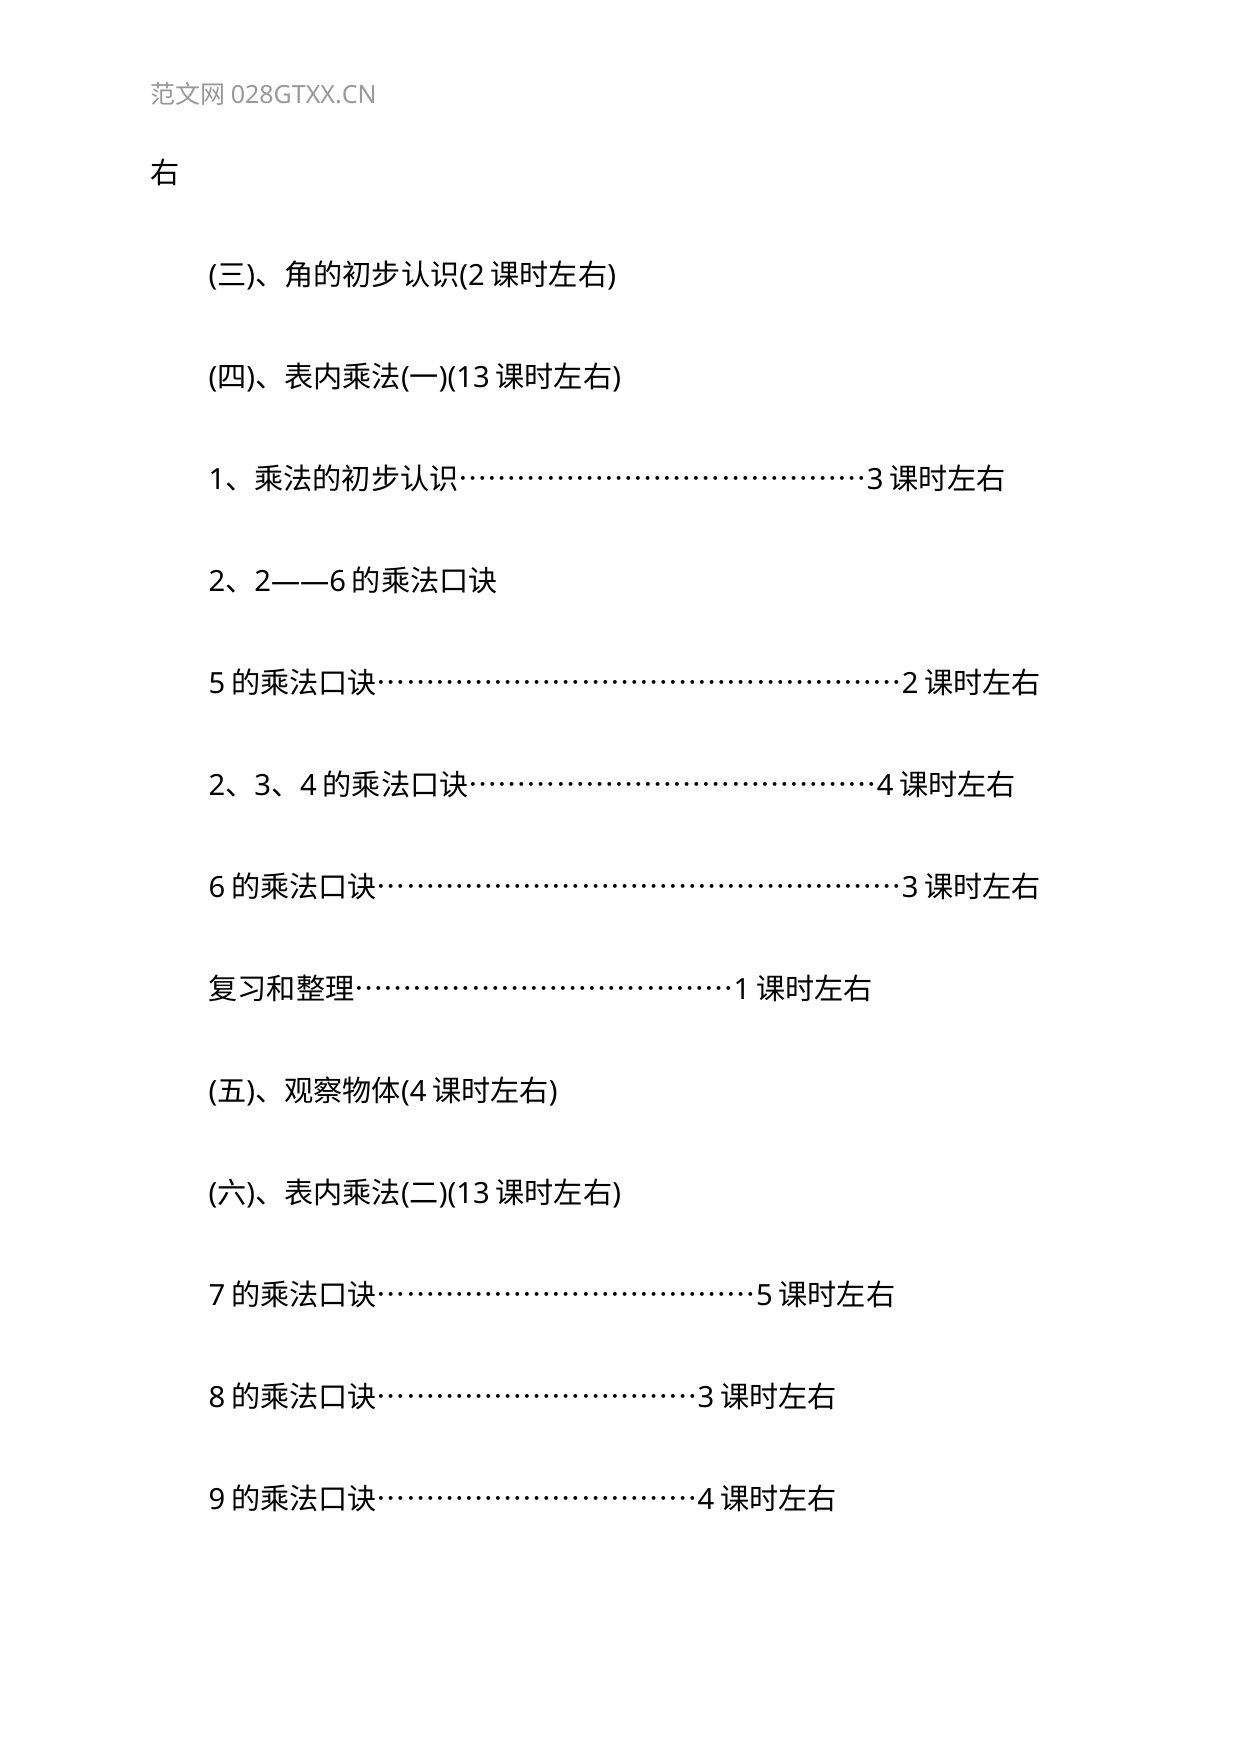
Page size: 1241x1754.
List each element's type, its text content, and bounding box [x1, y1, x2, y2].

text 9的乘法口诀……………………………4课时左右 [150, 1476, 1090, 1518]
text 6的乘法口诀………………………………………………3课时左右 [150, 864, 1090, 906]
text 复习和整理…………………………………1课时左右 [150, 966, 1090, 1008]
text 2、3、4的乘法口诀……………………………………4课时左右 [150, 762, 1090, 804]
text (四)、表内乘法(一)(13课时左右) [150, 354, 1090, 396]
text 7的乘法口诀…………………………………5课时左右 [150, 1272, 1090, 1314]
text 5的乘法口诀………………………………………………2课时左右 [150, 660, 1090, 702]
text 1、乘法的初步认识……………………………………3课时左右 [150, 456, 1090, 498]
text 8的乘法口诀……………………………3课时左右 [150, 1373, 1090, 1416]
text 2、2——6的乘法口诀 [150, 558, 1090, 600]
text (三)、角的初步认识(2课时左右) [150, 252, 1090, 294]
text (六)、表内乘法(二)(13课时左右) [150, 1169, 1090, 1212]
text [150, 150, 1090, 192]
text (五)、观察物体(4课时左右) [150, 1068, 1090, 1110]
